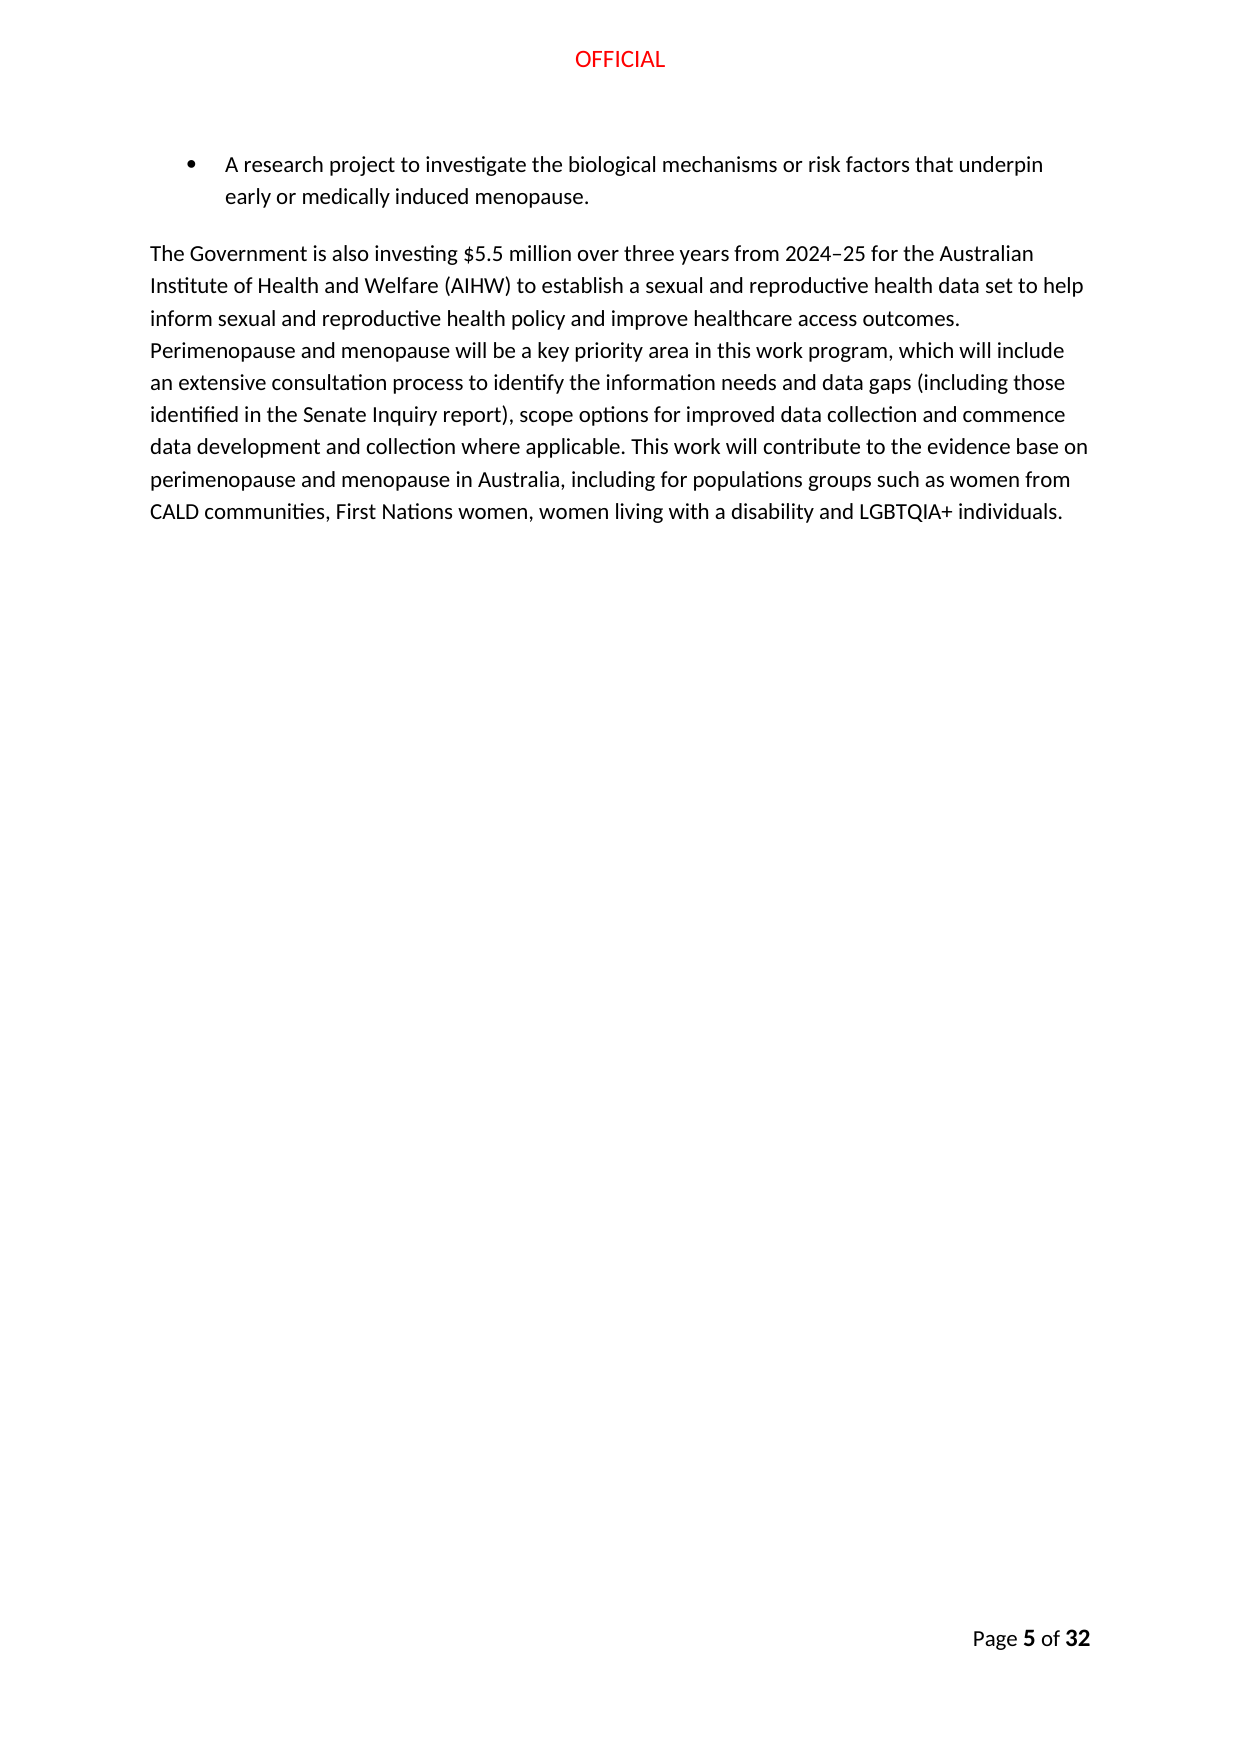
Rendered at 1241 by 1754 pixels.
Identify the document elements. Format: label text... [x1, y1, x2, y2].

text The Government is also investing $5.5 million over three years from 2024–25 for the Australian Institute of Health and Welfare (AIHW) to establish a sexual and reproductive health data set to help inform sexual and reproductive health policy and improve healthcare access outcomes. Perimenopause and menopause will be a key priority area in this work program, which will include an extensive consultation process to identify the information needs and data gaps (including those identified in the Senate Inquiry report), scope options for improved data collection and commence data development and collection where applicable. This work will contribute to the evidence base on perimenopause and menopause in Australia, including for populations groups such as women from CALD communities, First Nations women, women living with a disability and LGBTQIA+ individuals. [150, 239, 1090, 525]
list A research project to investigate the biological mechanisms or risk factors that underpin early or medically induced menopause. [187, 150, 1090, 210]
